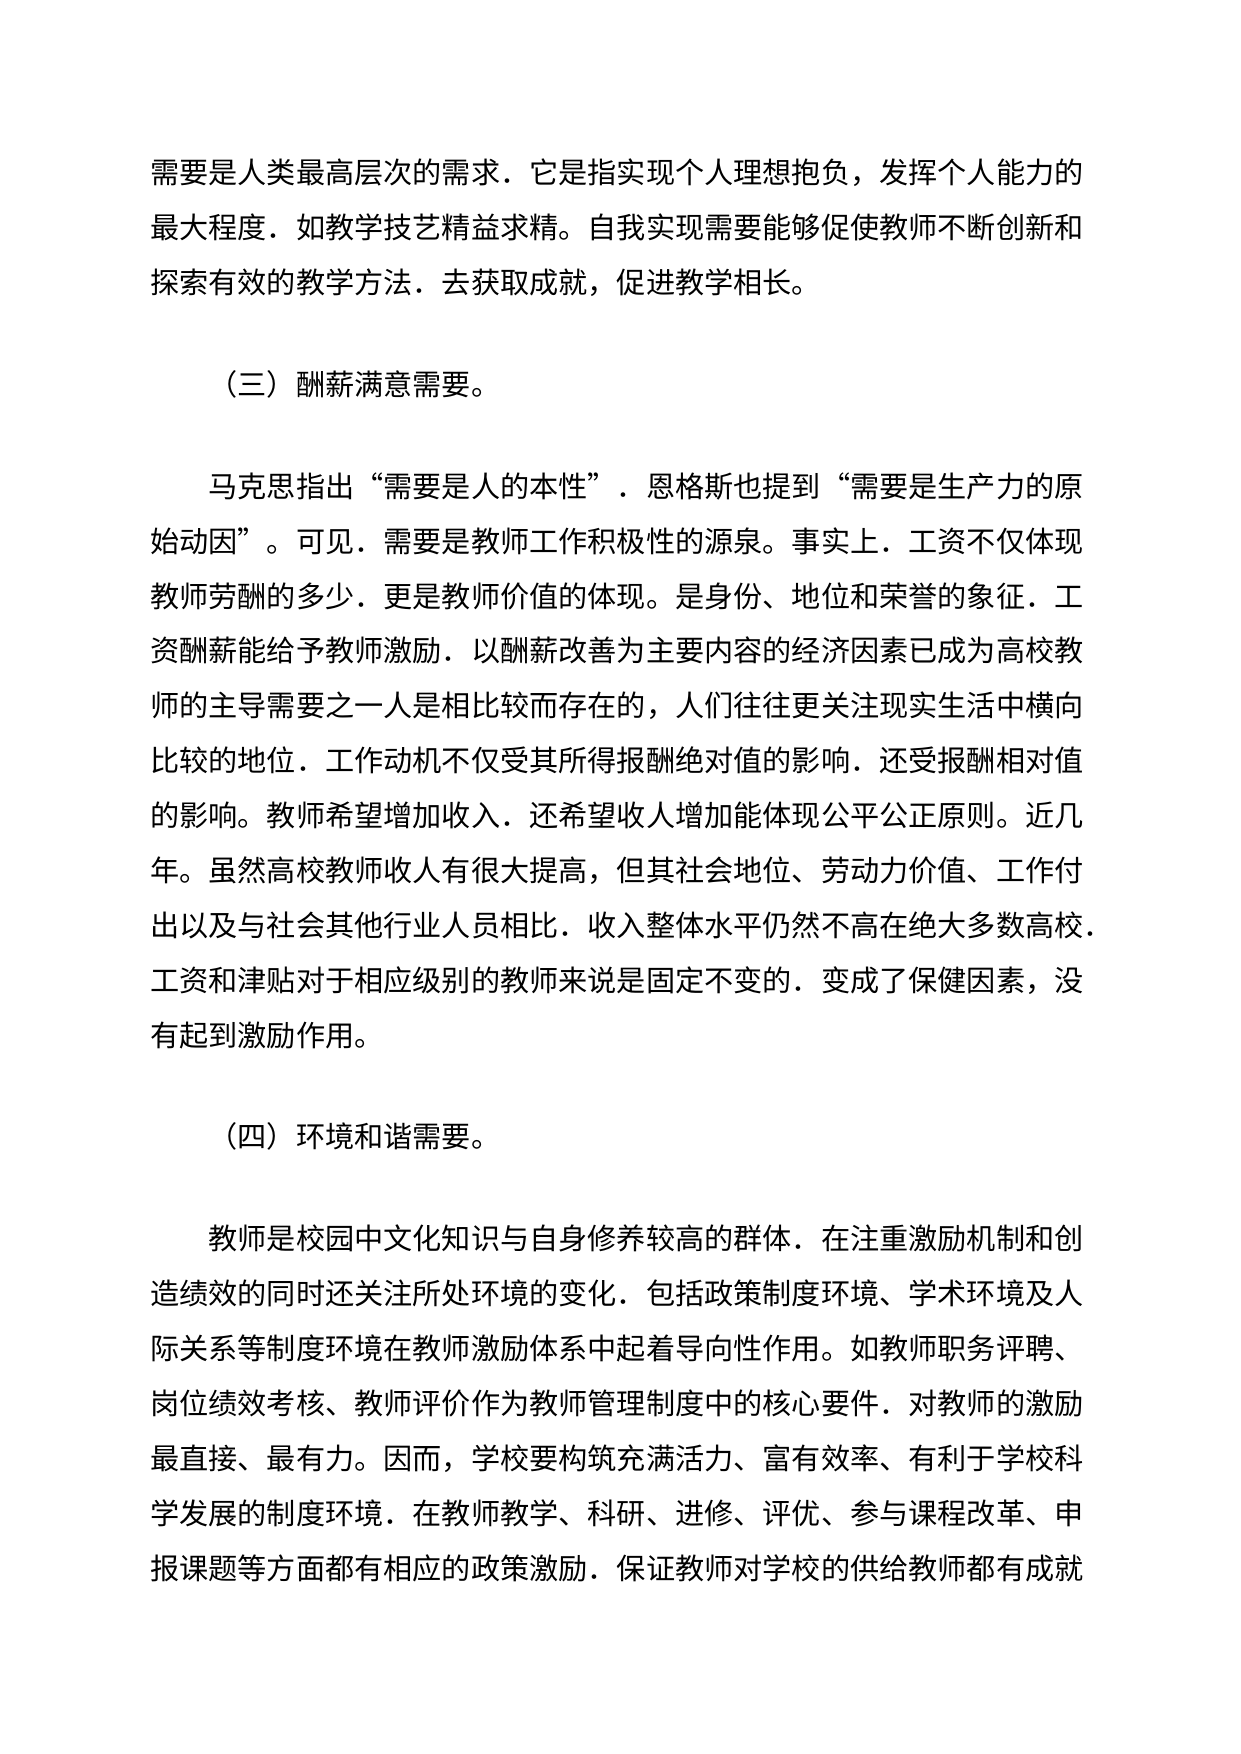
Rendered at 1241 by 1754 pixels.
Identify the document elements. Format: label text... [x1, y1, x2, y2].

text （四）环境和谐需要。 [150, 1114, 1090, 1156]
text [150, 1216, 1090, 1587]
text （三）酬薪满意需要。 [150, 362, 1090, 404]
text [150, 150, 1090, 302]
text 马克思指出“需要是人的本性”．恩格斯也提到“需要是生产力的原始动因”。可见．需要是教师工作积极性的源泉。事实上．工资不仅体现教师劳酬的多少．更是教师价值的体现。是身份、地位和荣誉的象征．工资酬薪能给予教师激励．以酬薪改善为主要内容的经济因素已成为高校教师的主导需要之一人是相比较而存在的，人们往往更关注现实生活中横向比较的地位．工作动机不仅受其所得报酬绝对值的影响．还受报酬相对值的影响。教师希望增加收入．还希望收人增加能体现公平公正原则。近几年。虽然高校教师收人有很大提高，但其社会地位、劳动力价值、工作付出以及与社会其他行业人员相比．收入整体水平仍然不高在绝大多数高校．工资和津贴对于相应级别的教师来说是固定不变的．变成了保健因素，没有起到激励作用。 [150, 463, 1090, 1054]
